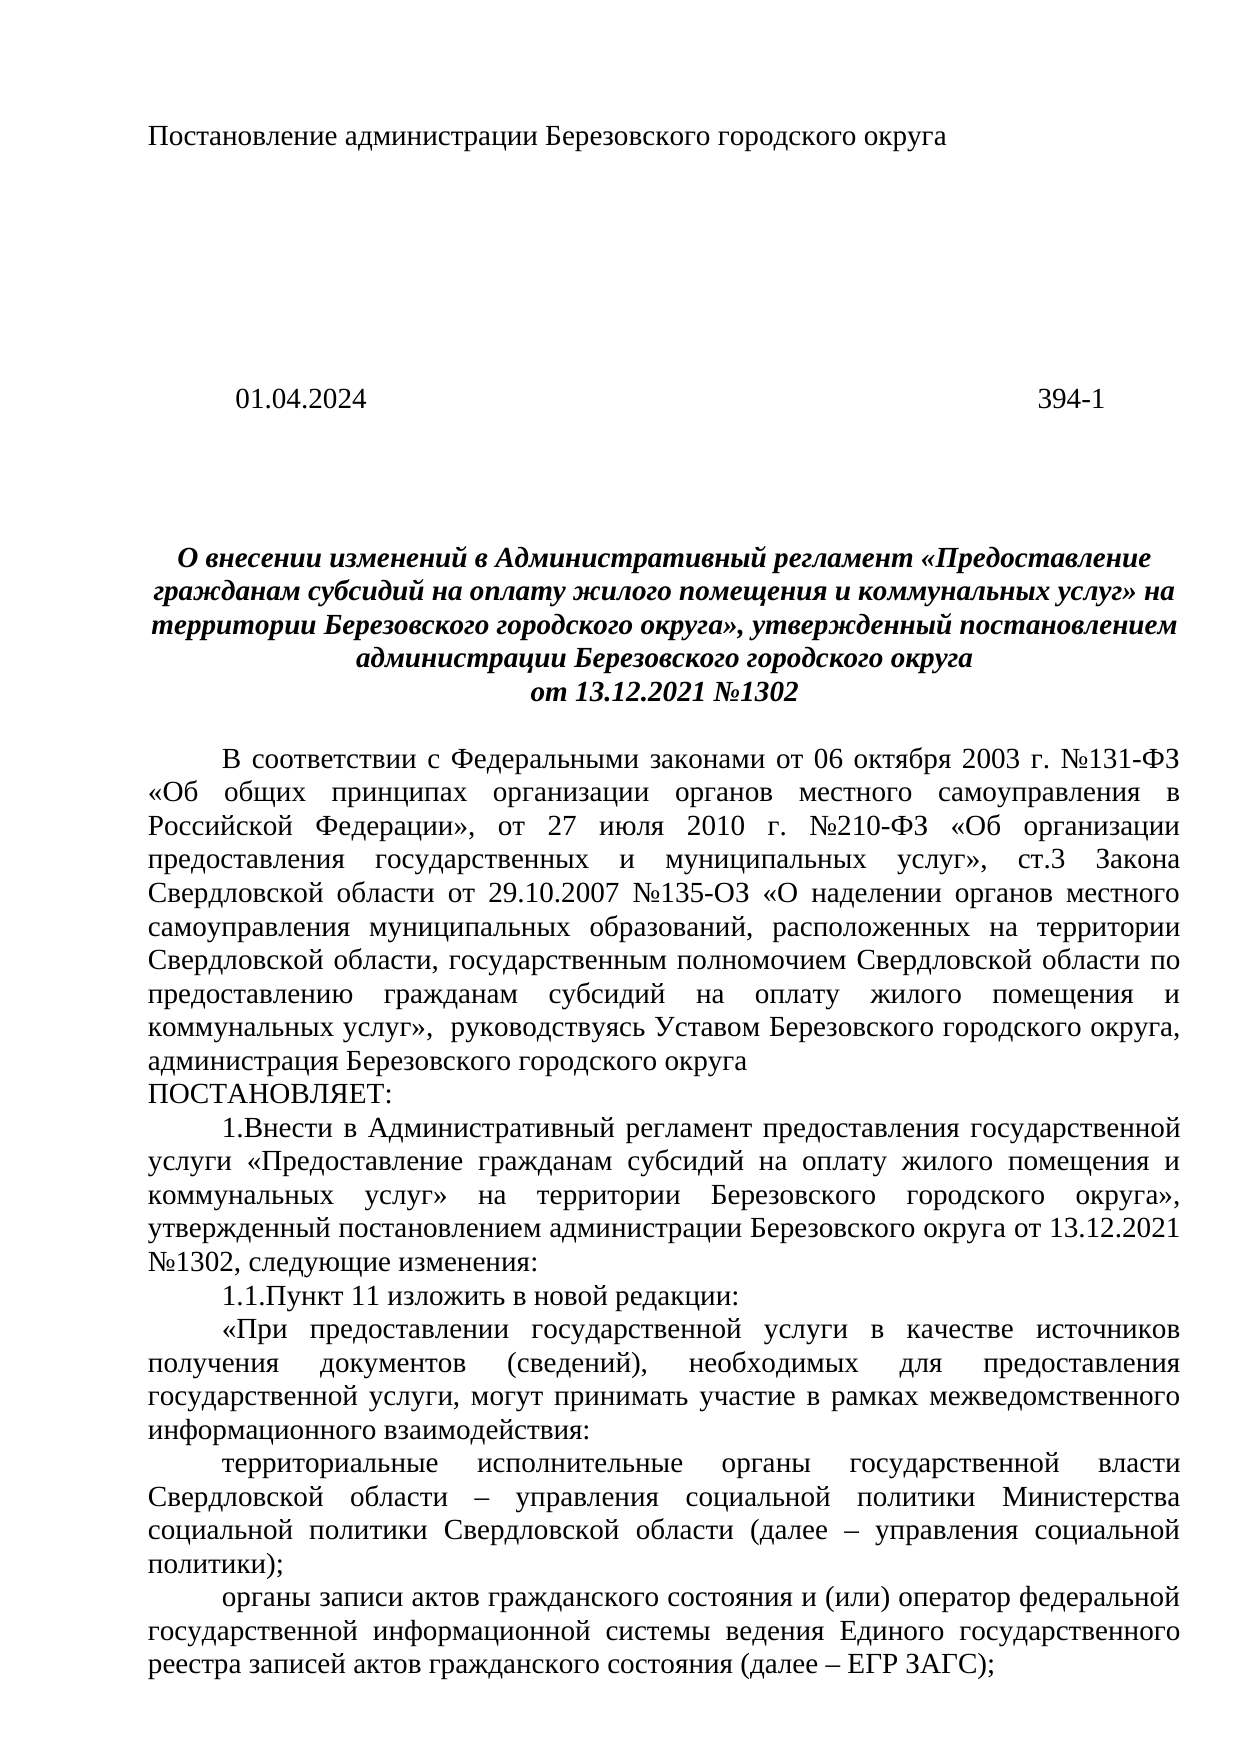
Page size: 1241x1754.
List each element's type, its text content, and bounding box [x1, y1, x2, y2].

text 1.1.Пункт 11 изложить в новой редакции: [148, 1278, 1181, 1311]
text территориальные исполнительные органы государственной власти Свердловской области – управления социальной политики Министерства социальной политики Свердловской области (далее – управления социальной политики); [148, 1445, 1181, 1579]
text 1.Внести в Административный регламент предоставления государственной услуги «Предоставление гражданам субсидий на оплату жилого помещения и коммунальных услуг» на территории Березовского городского округа», утвержденный постановлением администрации Березовского округа от 13.12.2021 №1302, следующие изменения: [148, 1110, 1181, 1278]
text 01.04.2024 394-1 [148, 382, 1181, 415]
text «При предоставлении государственной услуги в качестве источников получения документов (сведений), необходимых для предоставления государственной услуги, могут принимать участие в рамках межведомственного информационного взаимодействия: [148, 1311, 1181, 1445]
text В соответствии с Федеральными законами от 06 октября 2003 г. №131-ФЗ «Об общих принципах организации органов местного самоуправления в Российской Федерации», от 27 июля 2010 г. №210-ФЗ «Об организации предоставления государственных и муниципальных услуг», ст.3 Закона Свердловской области от 29.10.2007 №135-ОЗ «О наделении органов местного самоуправления муниципальных образований, расположенных на территории Свердловской области, государственным полномочием Свердловской области по предоставлению гражданам субсидий на оплату жилого помещения и коммунальных услуг», руководствуясь Уставом Березовского городского округа, администрация Березовского городского округа [148, 741, 1181, 1076]
text от 13.12.2021 №1302 [148, 674, 1181, 707]
text Постановление администрации Березовского городского округа [148, 118, 1181, 152]
text ПОСТАНОВЛЯЕТ: [148, 1076, 1181, 1110]
text О внесении изменений в Административный регламент «Предоставление гражданам субсидий на оплату жилого помещения и коммунальных услуг» на территории Березовского городского округа», утвержденный постановлением администрации Березовского городского округа [148, 540, 1181, 674]
text органы записи актов гражданского состояния и (или) оператор федеральной государственной информационной системы ведения Единого государственного реестра записей актов гражданского состояния (далее – ЕГР ЗАГС); [148, 1579, 1181, 1680]
